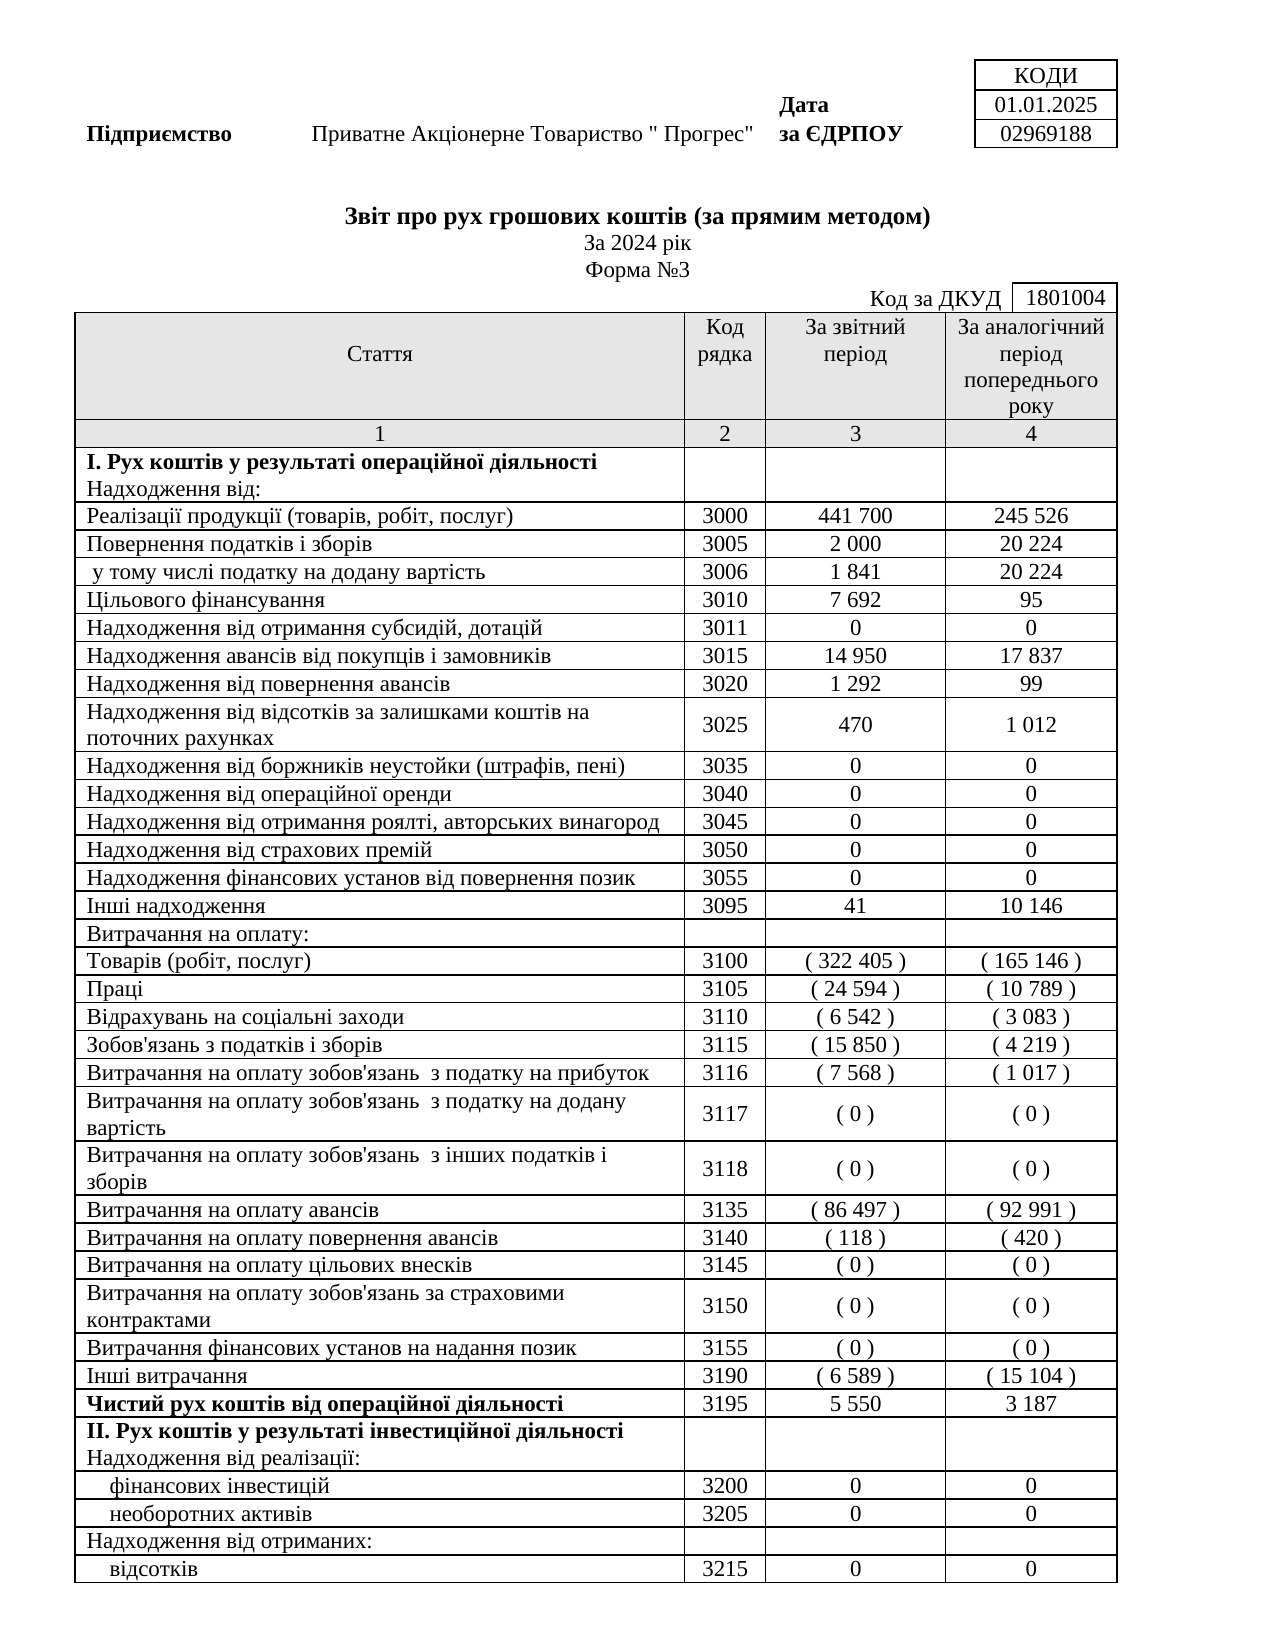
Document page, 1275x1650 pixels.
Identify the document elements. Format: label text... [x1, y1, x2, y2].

table_cell Витрачання на оплату зобов'язань за страховими контрактами [76, 1280, 684, 1332]
table_cell необоротних активів [76, 1500, 684, 1526]
table_cell Чистий рух коштів від операційної діяльності [76, 1390, 684, 1416]
table_cell 3 187 [946, 1390, 1116, 1416]
table_cell 3105 [685, 976, 765, 1002]
table_cell ( 1 017 ) [946, 1059, 1116, 1086]
table_cell 3 [766, 420, 945, 447]
table_cell 0 [766, 1472, 945, 1498]
table_cell ( 7 568 ) [766, 1059, 945, 1086]
table_cell [685, 1528, 765, 1554]
table_cell 17 837 [946, 642, 1116, 668]
table_cell 3200 [685, 1472, 765, 1498]
text Звіт про рух грошових коштів (за прямим методом) [75, 201, 1200, 229]
table_cell Цільового фінансування [76, 586, 684, 613]
table_cell за ЄДРПОУ [768, 119, 974, 146]
table_cell Надходження від операційної оренди [76, 780, 684, 806]
table_cell 3118 [685, 1142, 765, 1194]
table_cell Надходження від отримання субсидій, дотацій [76, 614, 684, 641]
table_cell ( 0 ) [766, 1280, 945, 1332]
table_cell ( 0 ) [946, 1334, 1116, 1360]
table_cell Інші витрачання [76, 1362, 684, 1388]
table_cell ( 6 542 ) [766, 1003, 945, 1030]
table_cell Надходження від відсотків за залишками коштів на поточних рахунках [76, 698, 684, 751]
table_cell 0 [766, 864, 945, 890]
table_cell За аналогічний період попереднього року [946, 313, 1116, 419]
table_cell Стаття [76, 313, 684, 419]
table_cell [766, 1528, 945, 1554]
table_cell 3005 [685, 531, 765, 557]
table_cell Витрачання на оплату повернення авансів [76, 1224, 684, 1250]
table_cell ( 0 ) [766, 1334, 945, 1360]
table_cell 0 [766, 1500, 945, 1526]
table_cell [685, 1418, 765, 1470]
table_cell 3150 [685, 1280, 765, 1332]
table_cell Дата [768, 89, 974, 118]
table_header КОДИ [976, 61, 1116, 89]
table_cell 441 700 [766, 503, 945, 529]
table_cell 1 [76, 420, 684, 447]
table_cell [685, 920, 765, 946]
table_cell 41 [766, 892, 945, 918]
table_cell Надходження від повернення авансів [76, 670, 684, 696]
table_cell Приватне Акцiонерне Товариство " Прогрес" [300, 119, 768, 146]
table_cell [946, 448, 1116, 501]
table_cell ( 0 ) [946, 1142, 1116, 1194]
table_cell 245 526 [946, 503, 1116, 529]
table_cell [685, 448, 765, 501]
table_cell 3155 [685, 1334, 765, 1360]
text Форма №3 [75, 256, 1200, 282]
table_cell Витрачання на оплату зобов'язань з інших податків і зборів [76, 1142, 684, 1194]
table_cell 0 [766, 780, 945, 806]
table_cell 3010 [685, 586, 765, 613]
table_cell I. Рух коштів у результаті операційної діяльності Надходження від: [76, 448, 684, 501]
table_cell 20 224 [946, 558, 1116, 585]
table_cell ( 0 ) [766, 1142, 945, 1194]
table_cell 0 [946, 1556, 1116, 1582]
table_cell Витрачання на оплату авансів [76, 1196, 684, 1222]
table_cell 7 692 [766, 586, 945, 613]
table_cell 3000 [685, 503, 765, 529]
table_cell Зобов'язань з податків і зборів [76, 1031, 684, 1058]
table_cell 0 [946, 1472, 1116, 1498]
table_cell 3117 [685, 1087, 765, 1140]
table_cell ( 24 594 ) [766, 976, 945, 1002]
table_cell 3135 [685, 1196, 765, 1222]
table_cell 3215 [685, 1556, 765, 1582]
table_cell ( 0 ) [946, 1252, 1116, 1278]
table_cell 4 [946, 420, 1116, 447]
table_cell 95 [946, 586, 1116, 613]
table_cell Надходження від отриманих: [76, 1528, 684, 1554]
table_cell [946, 920, 1116, 946]
table_cell Повернення податків і зборів [76, 531, 684, 557]
table_cell 1 012 [946, 698, 1116, 751]
table_cell Надходження фінансових установ від повернення позик [76, 864, 684, 890]
table_cell Надходження авансів від покупців і замовників [76, 642, 684, 668]
table_cell 14 950 [766, 642, 945, 668]
table_cell 3100 [685, 948, 765, 974]
table_cell ( 4 219 ) [946, 1031, 1116, 1058]
table_cell 3050 [685, 836, 765, 862]
table_cell [946, 1528, 1116, 1554]
table_cell 3205 [685, 1500, 765, 1526]
table_cell 5 550 [766, 1390, 945, 1416]
table_cell 2 000 [766, 531, 945, 557]
table_cell ( 86 497 ) [766, 1196, 945, 1222]
table_cell Надходження від страхових премій [76, 836, 684, 862]
table_cell [946, 1418, 1116, 1470]
table_cell 3020 [685, 670, 765, 696]
table_cell Надходження від боржників неустойки (штрафів, пені) [76, 752, 684, 778]
table_cell 0 [766, 808, 945, 834]
table_cell 3115 [685, 1031, 765, 1058]
table_cell Код рядка [685, 313, 765, 419]
table_cell фінансових інвестицій [76, 1472, 684, 1498]
table_header Код за ДКУД [856, 282, 1012, 312]
text За 2024 рік [75, 229, 1200, 256]
table_cell Праці [76, 976, 684, 1002]
table_cell 0 [946, 780, 1116, 806]
table_cell ( 420 ) [946, 1224, 1116, 1250]
table_cell 3025 [685, 698, 765, 751]
table_cell Витрачання на оплату зобов'язань з податку на прибуток [76, 1059, 684, 1086]
table_cell Інші надходження [76, 892, 684, 918]
table_cell ( 15 850 ) [766, 1031, 945, 1058]
table_cell 0 [946, 808, 1116, 834]
table_cell ( 118 ) [766, 1224, 945, 1250]
table_cell ( 10 789 ) [946, 976, 1116, 1002]
table_cell За звітний період [766, 313, 945, 419]
table_cell Підприємство [75, 119, 300, 146]
table_cell 0 [766, 614, 945, 641]
table_cell Витрачання на оплату зобов'язань з податку на додану вартість [76, 1087, 684, 1140]
table_cell 1 292 [766, 670, 945, 696]
table_cell ( 0 ) [766, 1252, 945, 1278]
table_cell 1 841 [766, 558, 945, 585]
table_cell 0 [946, 752, 1116, 778]
table_cell 3110 [685, 1003, 765, 1030]
table_cell Товарів (робіт, послуг) [76, 948, 684, 974]
table_cell ( 6 589 ) [766, 1362, 945, 1388]
table_cell Відрахувань на соціальні заходи [76, 1003, 684, 1030]
table_cell ( 92 991 ) [946, 1196, 1116, 1222]
table_cell 2 [685, 420, 765, 447]
table_cell [766, 448, 945, 501]
table_cell 3116 [685, 1059, 765, 1086]
table_cell 01.01.2025 [976, 91, 1116, 118]
table_cell ( 3 083 ) [946, 1003, 1116, 1030]
table_cell 3040 [685, 780, 765, 806]
table_cell 3015 [685, 642, 765, 668]
table_cell Реалізації продукції (товарів, робіт, послуг) [76, 503, 684, 529]
table_cell 3190 [685, 1362, 765, 1388]
table_cell 3140 [685, 1224, 765, 1250]
table_cell Витрачання на оплату цільових внесків [76, 1252, 684, 1278]
table_cell ( 0 ) [946, 1280, 1116, 1332]
table_cell ( 322 405 ) [766, 948, 945, 974]
table_cell у тому числі податку на додану вартість [76, 558, 684, 585]
table_cell 3045 [685, 808, 765, 834]
table_cell 10 146 [946, 892, 1116, 918]
table_cell ( 0 ) [946, 1087, 1116, 1140]
table_cell 0 [946, 836, 1116, 862]
table_cell Витрачання фінансових установ на надання позик [76, 1334, 684, 1360]
table_cell 0 [946, 614, 1116, 641]
table_header 1801004 [1013, 284, 1116, 312]
table_cell II. Рух коштів у результаті інвестиційної діяльності Надходження від реалізації: [76, 1418, 684, 1470]
table_cell [766, 920, 945, 946]
table_cell 0 [766, 1556, 945, 1582]
table_cell 470 [766, 698, 945, 751]
table_cell 3055 [685, 864, 765, 890]
table_cell Витрачання на оплату: [76, 920, 684, 946]
table_cell 99 [946, 670, 1116, 696]
table_cell ( 15 104 ) [946, 1362, 1116, 1388]
table_cell 0 [766, 752, 945, 778]
table_cell 3195 [685, 1390, 765, 1416]
table_cell 0 [766, 836, 945, 862]
table_cell 3095 [685, 892, 765, 918]
table_cell 3011 [685, 614, 765, 641]
table_cell 02969188 [976, 120, 1116, 146]
table_cell відсотків [76, 1556, 684, 1582]
table_cell ( 165 146 ) [946, 948, 1116, 974]
table_cell 3035 [685, 752, 765, 778]
table_cell 3145 [685, 1252, 765, 1278]
table_cell 20 224 [946, 531, 1116, 557]
table_cell 0 [946, 1500, 1116, 1526]
table_cell [766, 1418, 945, 1470]
table_cell ( 0 ) [766, 1087, 945, 1140]
table_cell Надходження від отримання роялті, авторських винагород [76, 808, 684, 834]
table_cell 3006 [685, 558, 765, 585]
table_cell 0 [946, 864, 1116, 890]
